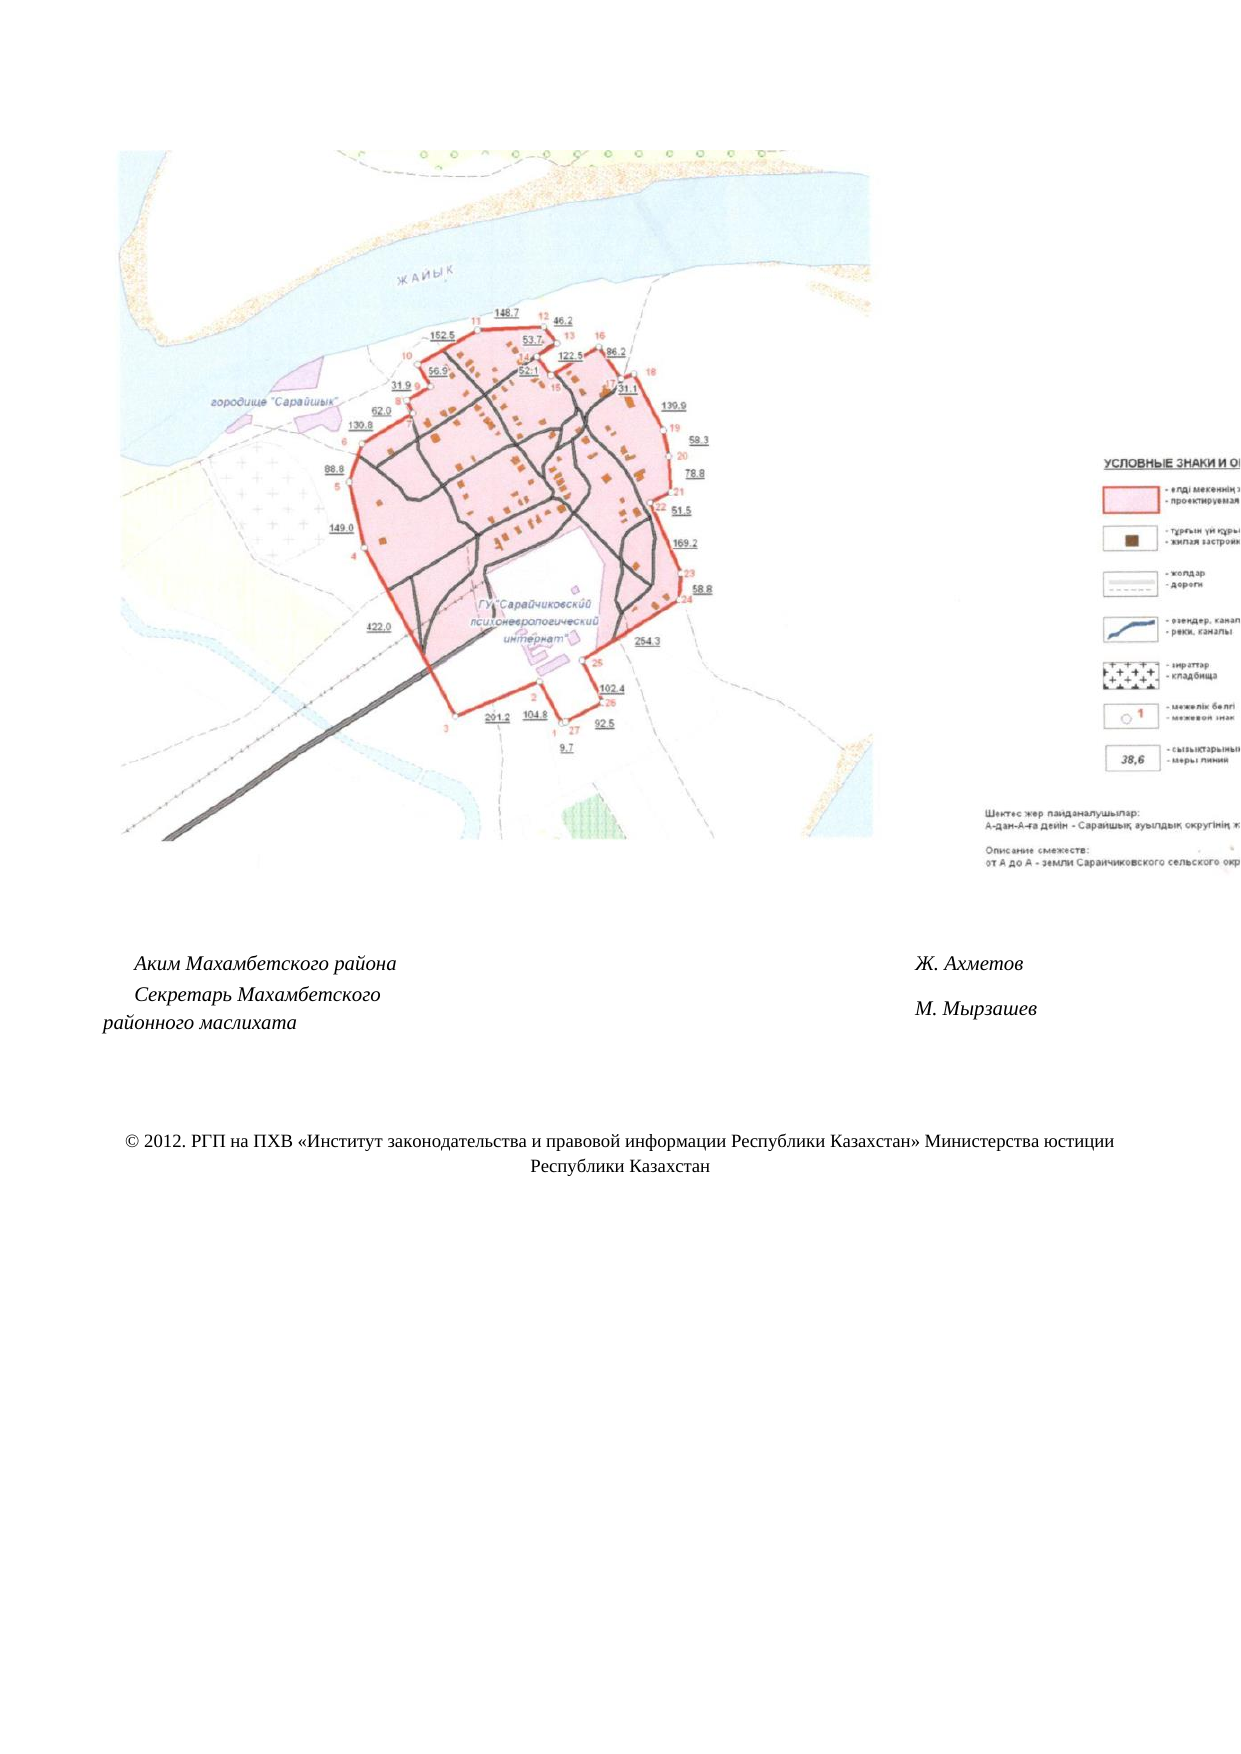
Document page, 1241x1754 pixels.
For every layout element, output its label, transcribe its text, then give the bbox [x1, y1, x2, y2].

table_cell М. Мырзашев [913, 981, 1240, 1039]
table_header Ж. Ахметов [913, 950, 1240, 981]
text © 2012. РГП на ПХВ «Институт законодательства и правовой информации Республики Казахстан» Министерства юстиции Республики Казахстан [112, 1130, 1128, 1176]
picture [112, 150, 1241, 886]
table_cell Секретарь Махамбетского районного маслихата [101, 981, 913, 1039]
table_header Аким Махамбетского района [101, 950, 913, 981]
